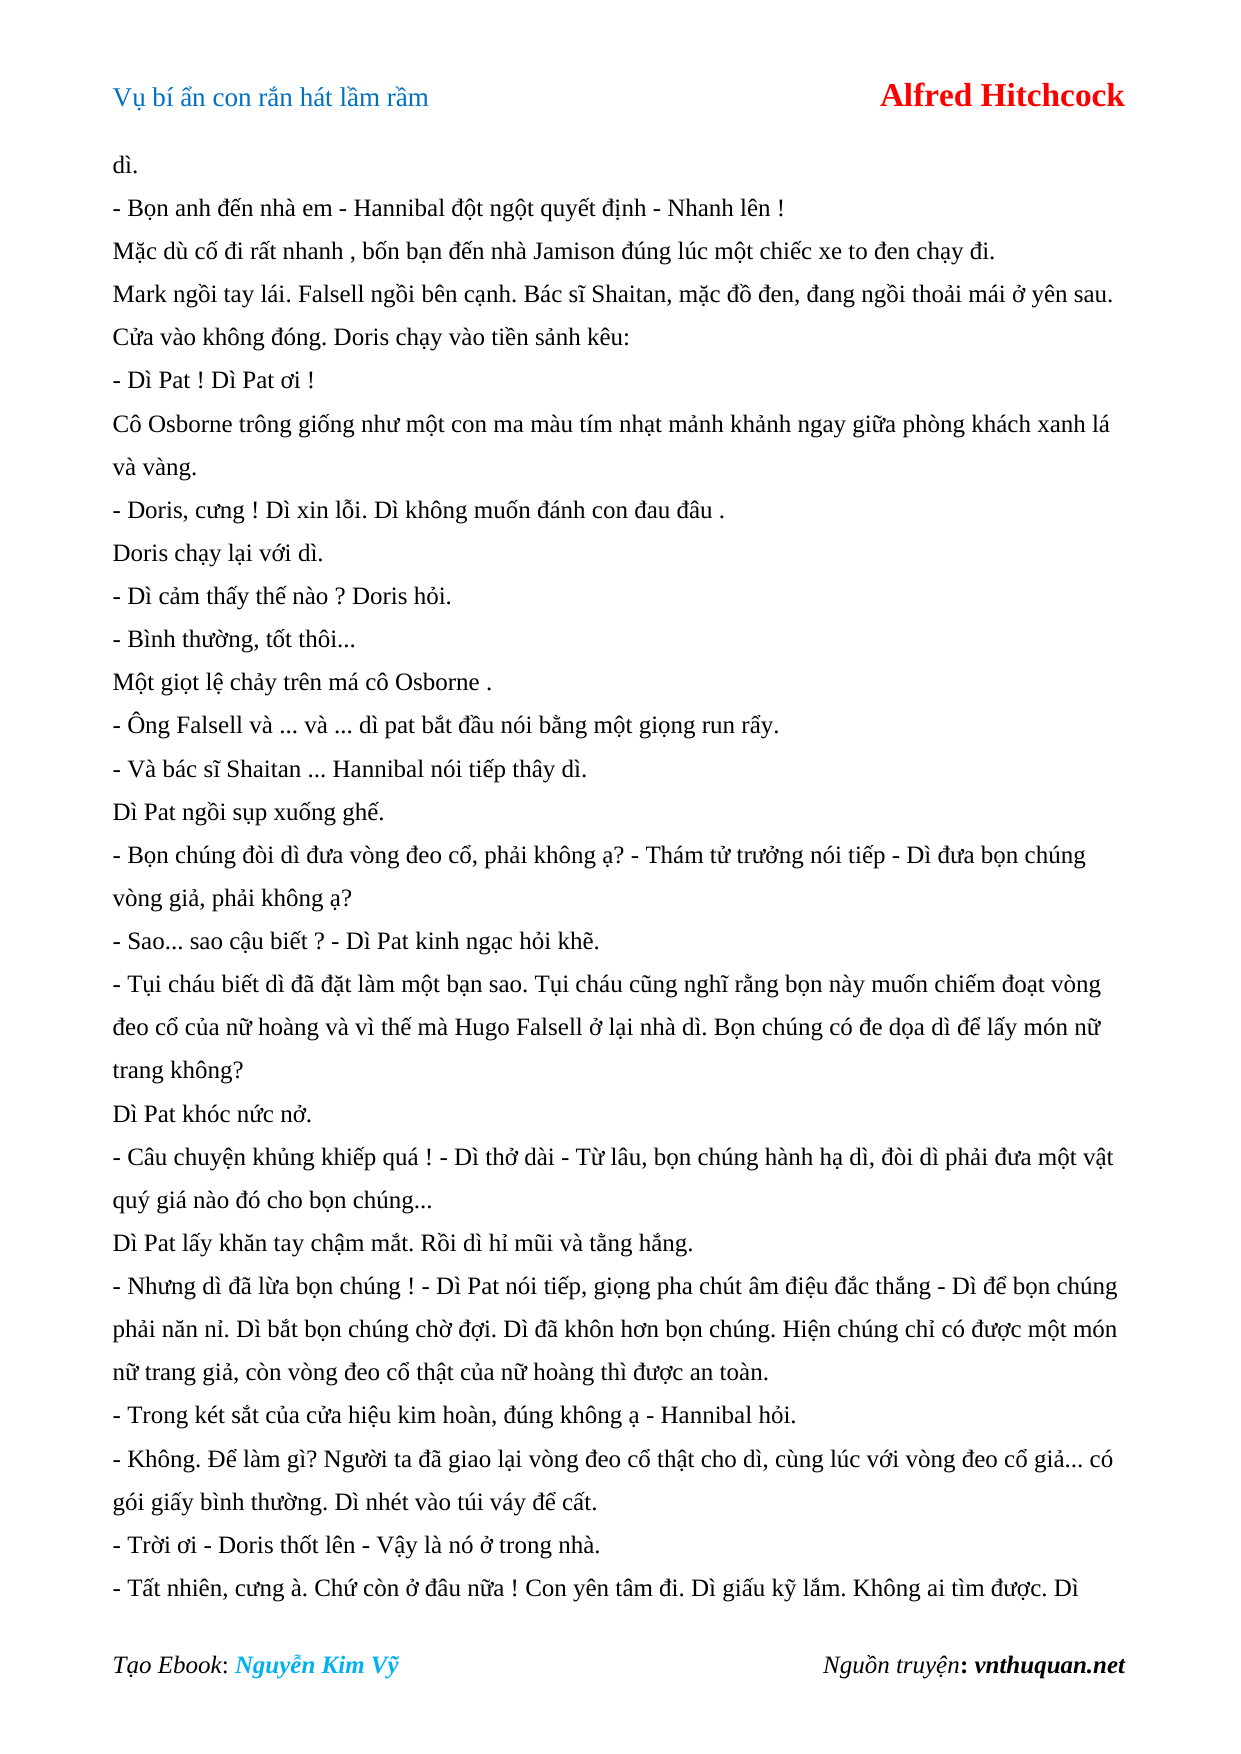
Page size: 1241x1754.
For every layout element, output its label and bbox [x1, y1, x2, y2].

text [112, 150, 1128, 1602]
